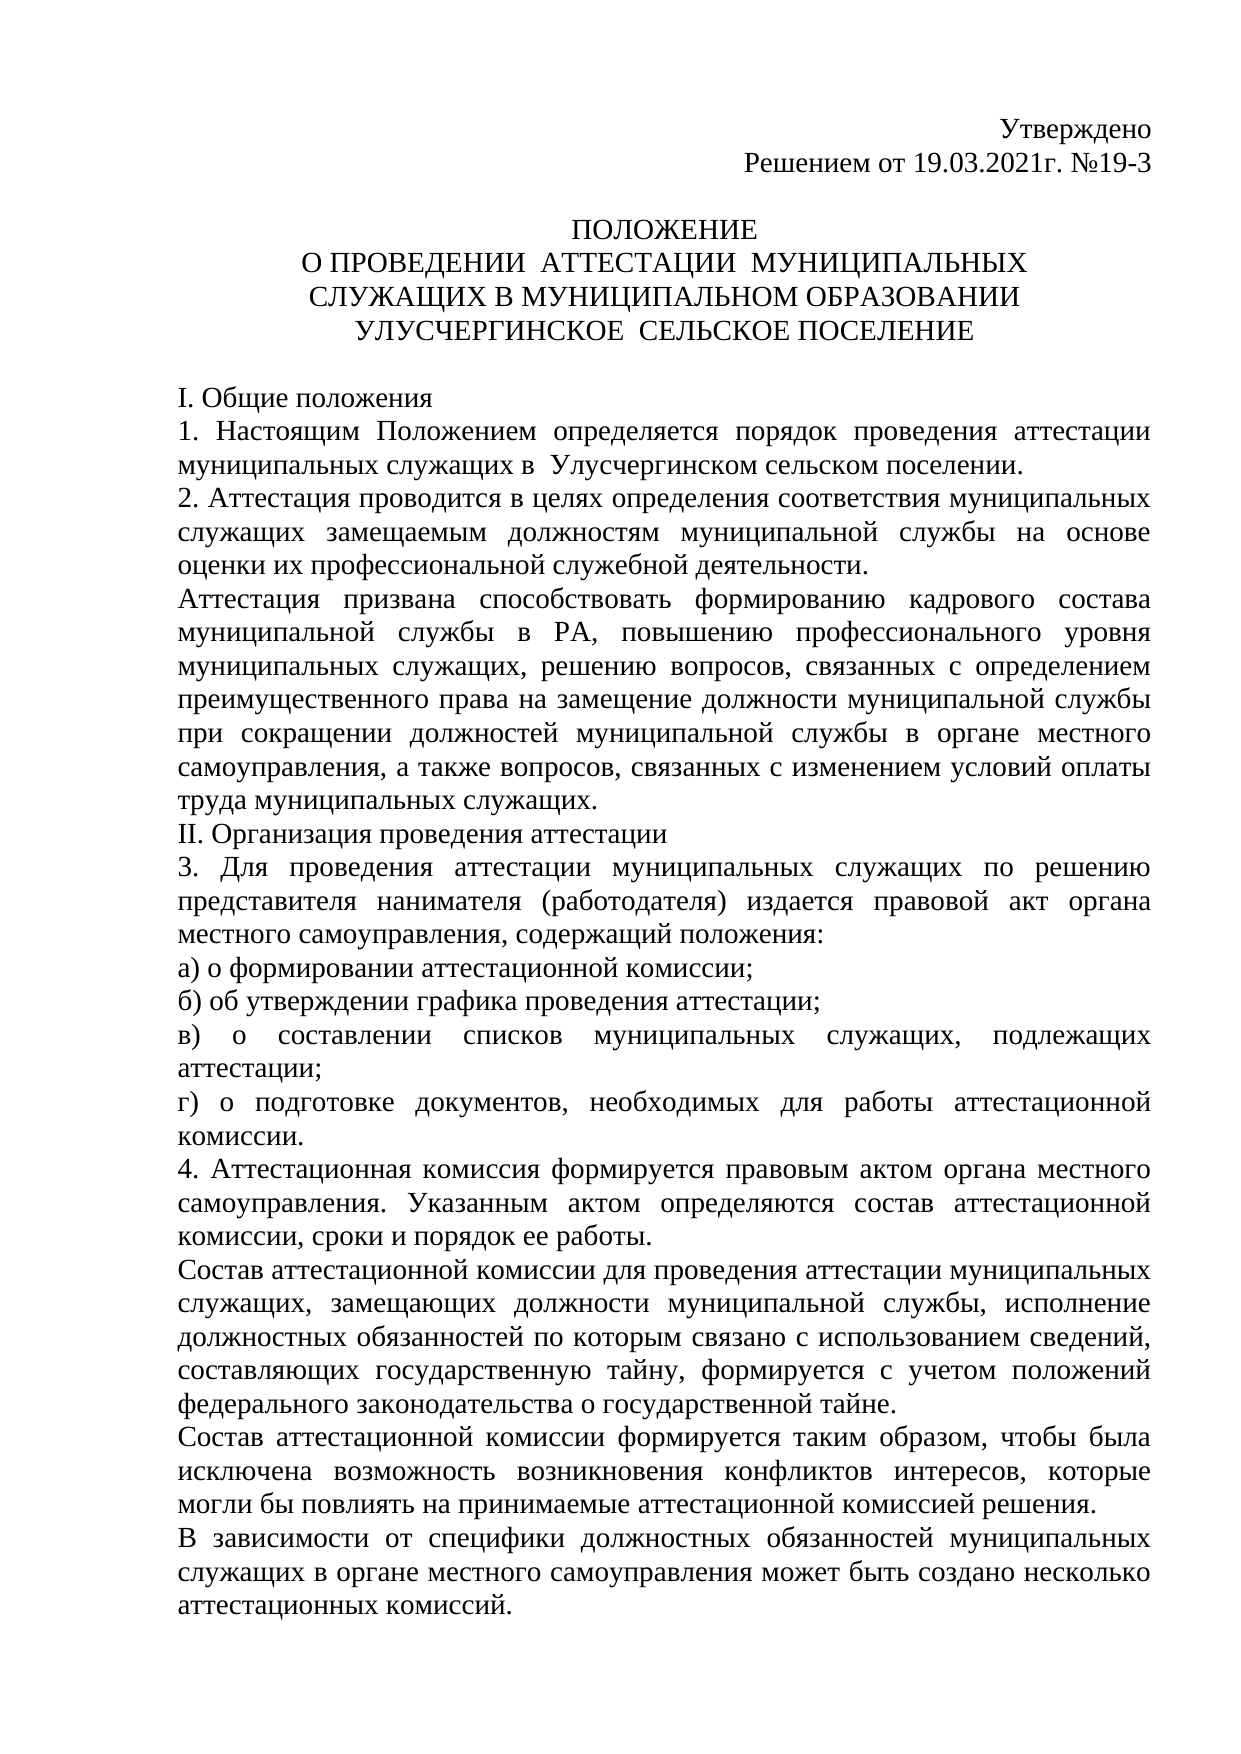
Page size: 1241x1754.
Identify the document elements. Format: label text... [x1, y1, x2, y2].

text 4. Аттестационная комиссия формируется правовым актом органа местного самоуправления. Указанным актом определяются состав аттестационной комиссии, сроки и порядок ее работы. [177, 1151, 1152, 1252]
text О ПРОВЕДЕНИИ АТТЕСТАЦИИ МУНИЦИПАЛЬНЫХ [177, 246, 1152, 279]
text 1. Настоящим Положением определяется порядок проведения аттестации муниципальных служащих в Улусчергинском сельском поселении. [177, 413, 1152, 480]
text I. Общие положения [177, 380, 1152, 413]
text II. Организация проведения аттестации [177, 816, 1152, 849]
text Состав аттестационной комиссии формируется таким образом, чтобы была исключена возможность возникновения конфликтов интересов, которые могли бы повлиять на принимаемые аттестационной комиссией решения. [177, 1419, 1152, 1520]
text Аттестация призвана способствовать формированию кадрового состава муниципальной службы в РА, повышению профессионального уровня муниципальных служащих, решению вопросов, связанных с определением преимущественного права на замещение должности муниципальной службы при сокращении должностей муниципальной службы в органе местного самоуправления, а также вопросов, связанных с изменением условий оплаты труда муниципальных служащих. [177, 581, 1152, 816]
text г) о подготовке документов, необходимых для работы аттестационной комиссии. [177, 1084, 1152, 1151]
text СЛУЖАЩИХ В МУНИЦИПАЛЬНОМ ОБРАЗОВАНИИ УЛУСЧЕРГИНСКОЕ СЕЛЬСКОЕ ПОСЕЛЕНИЕ [177, 279, 1152, 346]
text ПОЛОЖЕНИЕ [177, 212, 1152, 246]
text б) об утверждении графика проведения аттестации; [177, 983, 1152, 1017]
text Решением от 19.03.2021г. №19-3 [177, 145, 1152, 178]
text а) о формировании аттестационной комиссии; [177, 950, 1152, 983]
text 3. Для проведения аттестации муниципальных служащих по решению представителя нанимателя (работодателя) издается правовой акт органа местного самоуправления, содержащий положения: [177, 849, 1152, 950]
text в) о составлении списков муниципальных служащих, подлежащих аттестации; [177, 1017, 1152, 1084]
text Утверждено [177, 111, 1152, 145]
text 2. Аттестация проводится в целях определения соответствия муниципальных служащих замещаемым должностям муниципальной службы на основе оценки их профессиональной служебной деятельности. [177, 480, 1152, 581]
text Состав аттестационной комиссии для проведения аттестации муниципальных служащих, замещающих должности муниципальной службы, исполнение должностных обязанностей по которым связано с использованием сведений, составляющих государственную тайну, формируется с учетом положений федерального законодательства о государственной тайне. [177, 1252, 1152, 1419]
text В зависимости от специфики должностных обязанностей муниципальных служащих в органе местного самоуправления может быть создано несколько аттестационных комиссий. [177, 1520, 1152, 1621]
